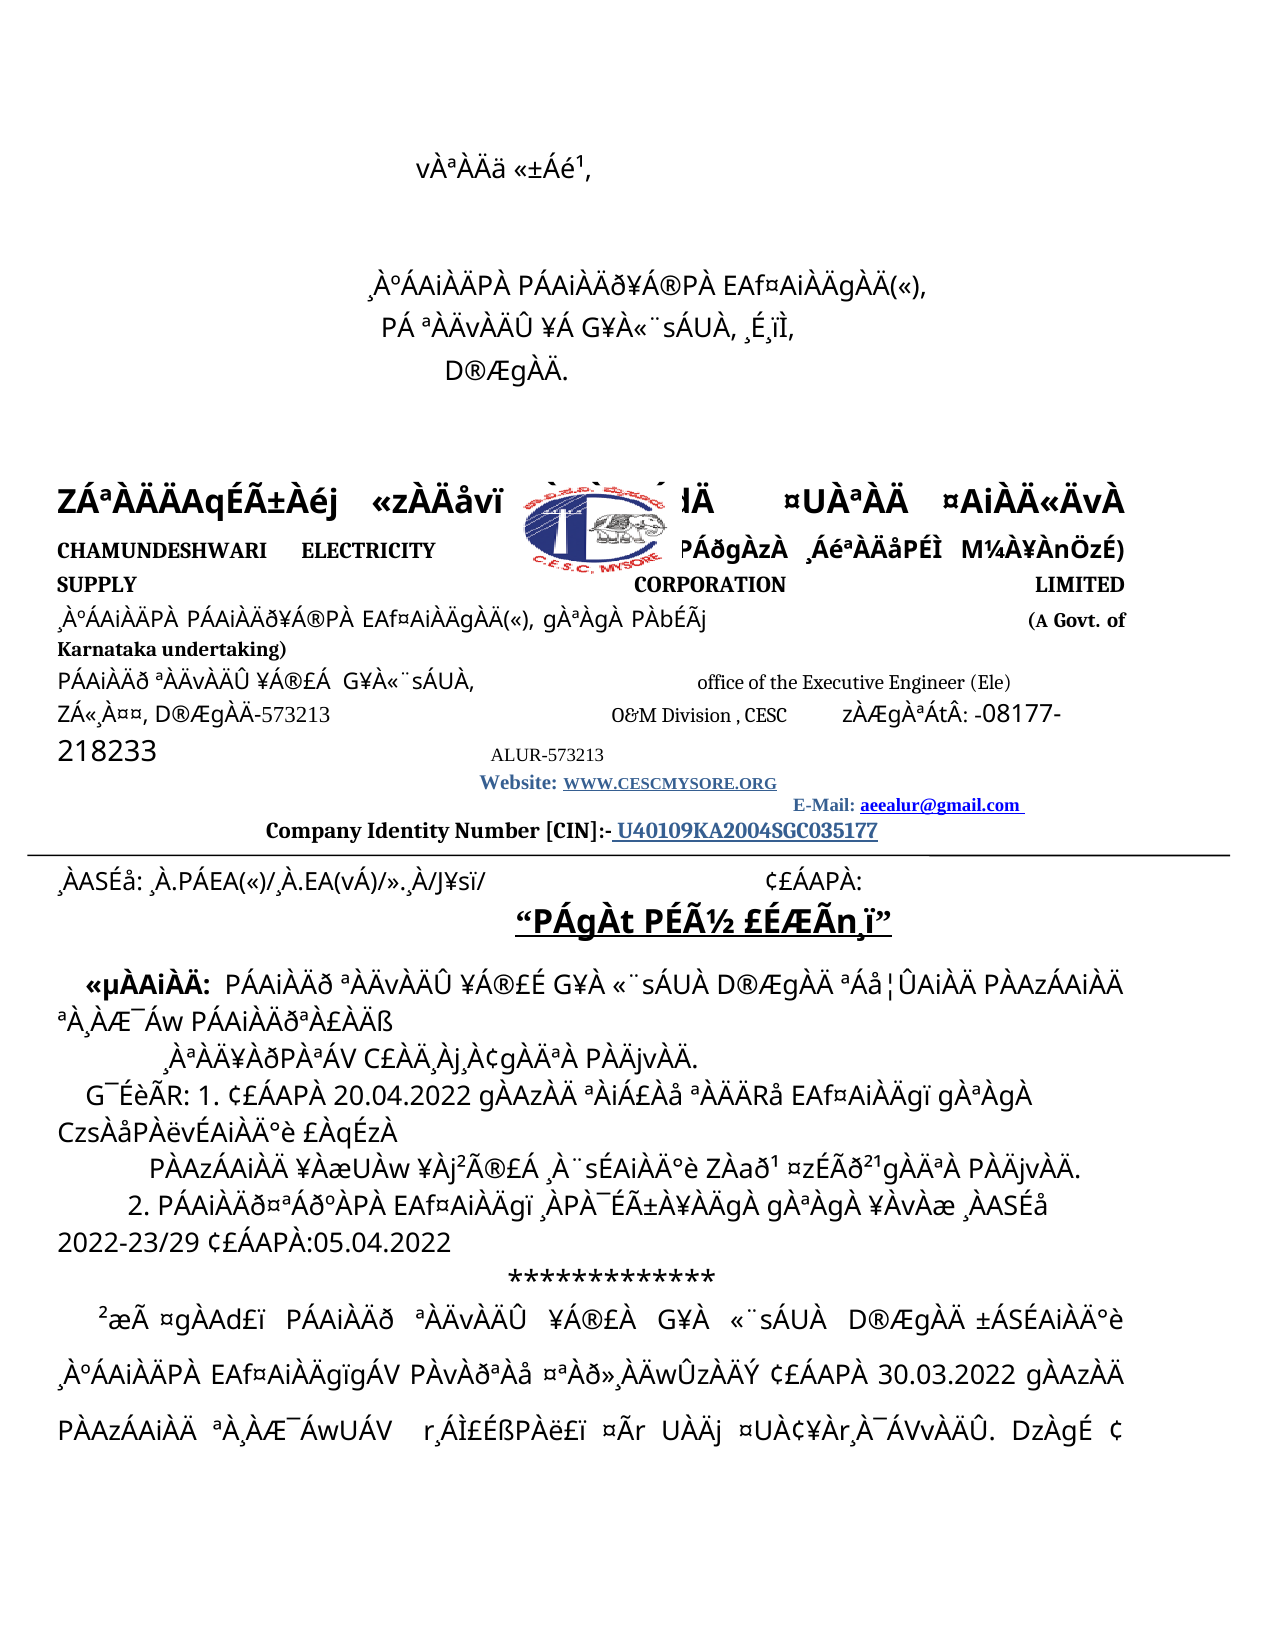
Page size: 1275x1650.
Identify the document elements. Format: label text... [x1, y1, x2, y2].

text D®ÆgÀÄ. [57, 351, 1125, 388]
text ¸ÀºÁAiÀÄPÀ PÁAiÀÄð¥Á®PÀ EAf¤AiÀÄgÀÄ(«), [57, 266, 1125, 303]
text ************* [57, 1261, 1125, 1300]
text ZÁ«¸À¤¤, D®ÆgÀÄ-573213 O&M Division , CESC zÀÆgÀªÁtÂ: -08177-218233 ALUR-573213 [57, 696, 1125, 770]
text PÁ ªÀÄvÀÄÛ ¥Á G¥À«¨sÁUÀ, ¸É¸ïÌ, [57, 308, 1125, 345]
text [57, 1300, 1125, 1448]
text PÀAzÁAiÀÄ ¥ÀæUÀw ¥Àj²Ã®£Á ¸À¨sÉAiÀÄ°è ZÀað¹ ¤zÉÃð²¹gÀÄªÀ PÀÄjvÀÄ. [57, 1150, 1125, 1187]
text vÀªÀÄä «±Áé¹, [57, 150, 1125, 187]
text “PÁgÀt PÉÃ½ £ÉÆÃn¸ï” [57, 897, 1125, 943]
text «µÀAiÀÄ: PÁAiÀÄð ªÀÄvÀÄÛ ¥Á®£É G¥À «¨sÁUÀ D®ÆgÀÄ ªÁå¦ÛAiÀÄ PÀAzÁAiÀÄ ªÀ¸ÀÆ¯Áw PÁAiÀÄðªÀ£ÀÄß [57, 966, 1125, 1039]
text ZÁªÀÄÄAqÉÃ±Àéj «zÀÄåvï ¸ÀgÀ§gÁdÄ ¤UÀªÀÄ ¤AiÀÄ«ÄvÀ CHAMUNDESHWARI ELECTRICITY (PÀ£ÁðlPÀ ¸ÀPÁðgÀzÀ ¸ÁéªÀÄåPÉÌ M¼À¥ÀnÖzÉ) SUPPLY CORPORATION LIMITED ¸ÀºÁAiÀÄPÀ PÁAiÀÄð¥Á®PÀ EAf¤AiÀÄgÀÄ(«), gÀªÀgÀ PÀbÉÃj (A Govt. of Karnataka undertaking) [57, 478, 1125, 661]
text Company Identity Number [CIN]:- U40109KA2004SGC035177 [57, 818, 1125, 844]
text PÁAiÀÄð ªÀÄvÀÄÛ ¥Á®£Á G¥À«¨sÁUÀ, office of the Executive Engineer (Ele) [57, 665, 1125, 696]
text ¸ÀªÀÄ¥ÀðPÀªÁV C£ÀÄ¸Àj¸À¢gÀÄªÀ PÀÄjvÀÄ. [57, 1039, 1125, 1076]
text 2. PÁAiÀÄð¤ªÁðºÀPÀ EAf¤AiÀÄgï ¸ÀPÀ¯ÉÃ±À¥ÀÄgÀ gÀªÀgÀ ¥ÀvÀæ ¸ÀASÉå 2022-23/29 ¢£ÁAPÀ:05.04.2022 [57, 1187, 1125, 1261]
text Website: WWW.CESCMYSORE.ORG [57, 770, 1125, 794]
text E-Mail: aeealur@gmail.com [57, 794, 1125, 816]
text G¯ÉèÃR: 1. ¢£ÁAPÀ 20.04.2022 gÀAzÀÄ ªÀiÁ£Àå ªÀÄÄRå EAf¤AiÀÄgï gÀªÀgÀ CzsÀåPÀëvÉAiÀÄ°è £ÀqÉzÀ [57, 1076, 1125, 1150]
text ¸ÀASÉå: ¸À.PÁEA(«)/¸À.EA(vÁ)/».¸À/J¥sï/ ¢£ÁAPÀ: [57, 863, 1125, 897]
